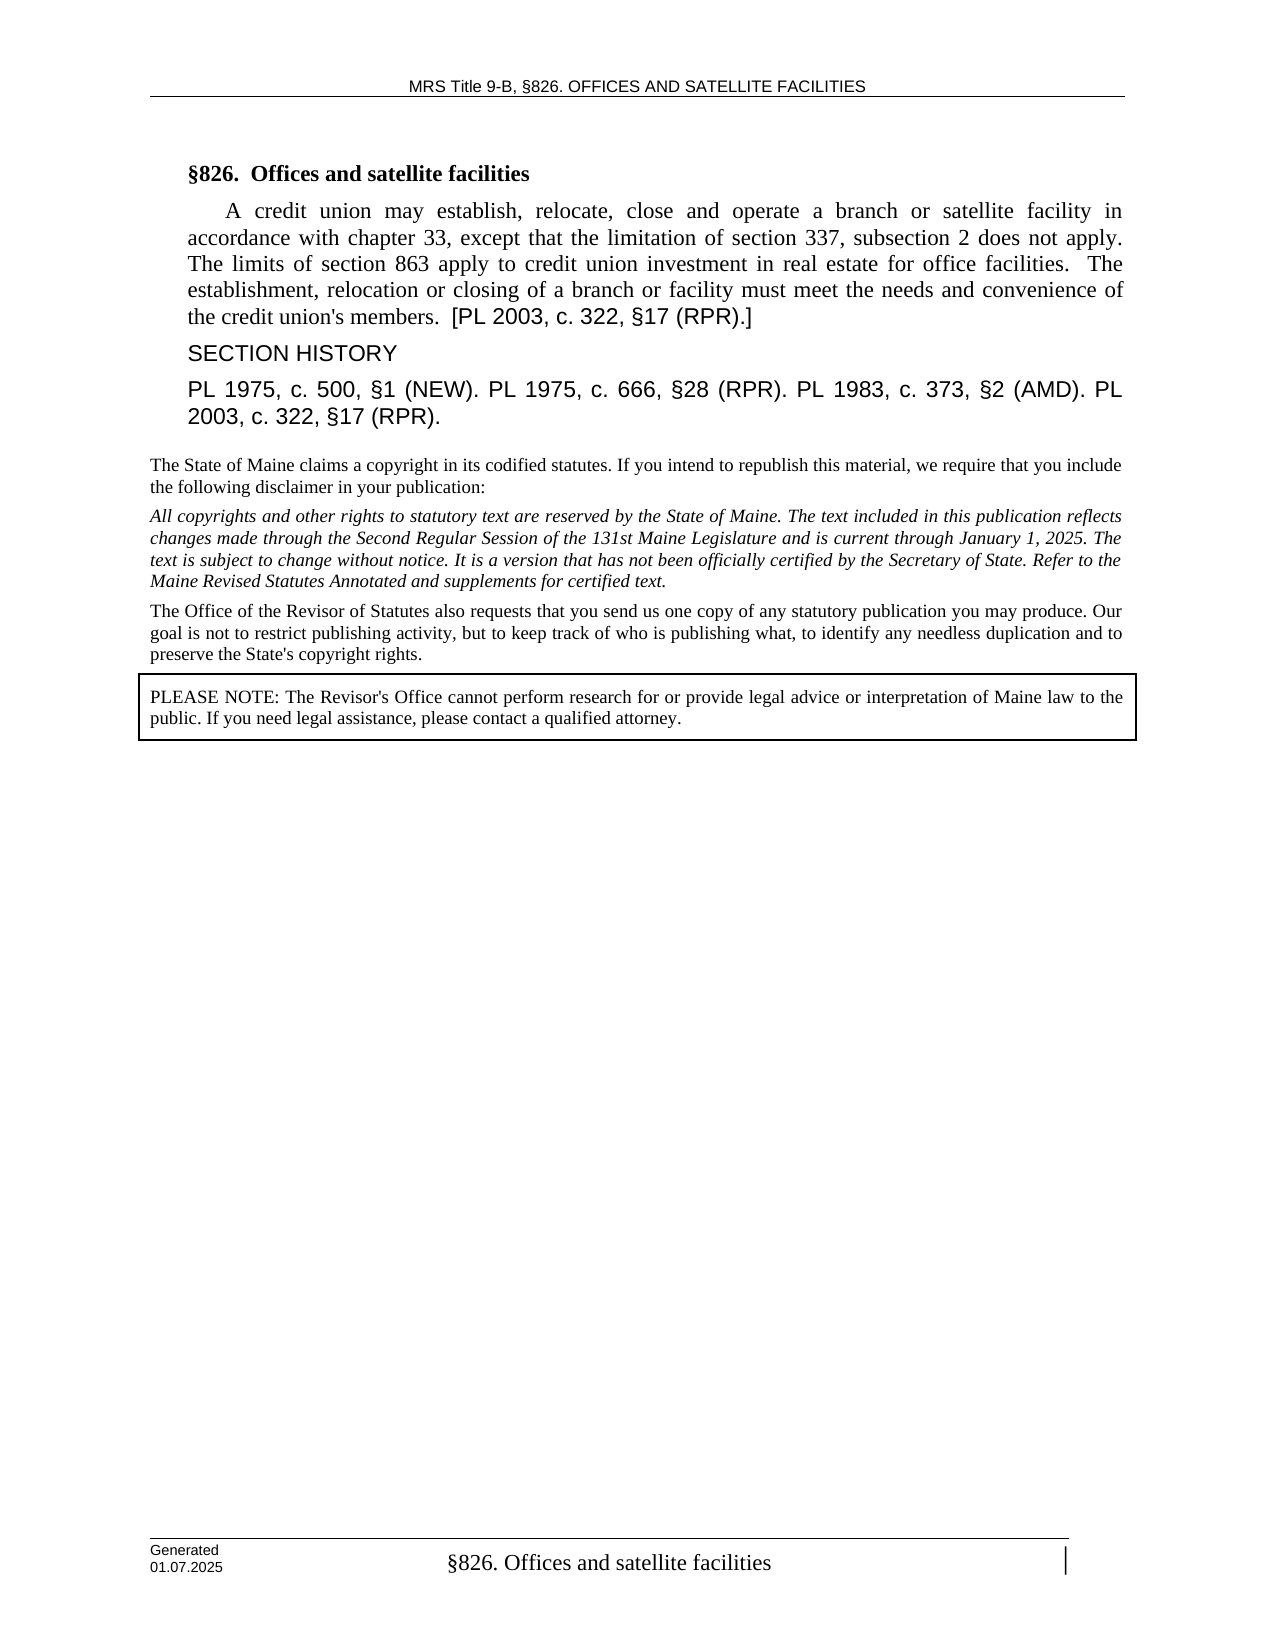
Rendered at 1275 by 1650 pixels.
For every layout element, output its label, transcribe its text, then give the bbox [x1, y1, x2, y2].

text The State of Maine claims a copyright in its codified statutes. If you intend to republish this material, we require that you include the following disclaimer in your publication: [150, 454, 1125, 497]
text PLEASE NOTE: The Revisor's Office cannot perform research for or provide legal advice or interpretation of Maine law to the public. If you need legal assistance, please contact a qualified attorney. [140, 675, 1135, 739]
text A credit union may establish, relocate, close and operate a branch or satellite facility in accordance with chapter 33, except that the limitation of section 337, subsection 2 does not apply. The limits of section 863 apply to credit union investment in real estate for office facilities. The establishment, relocation or closing of a branch or facility must meet the needs and convenience of the credit union's members. [PL 2003, c. 322, §17 (RPR).] [187, 197, 1125, 329]
text The Office of the Revisor of Statutes also requests that you send us one copy of any statutory publication you may produce. Our goal is not to restrict publishing activity, but to keep track of who is publishing what, to identify any needless duplication and to preserve the State's copyright rights. [150, 600, 1125, 665]
text PL 1975, c. 500, §1 (NEW). PL 1975, c. 666, §28 (RPR). PL 1983, c. 373, §2 (AMD). PL 2003, c. 322, §17 (RPR). [187, 376, 1125, 429]
text All copyrights and other rights to statutory text are reserved by the State of Maine. The text included in this publication reflects changes made through the Second Regular Session of the 131st Maine Legislature and is current through January 1, 2025 . The text is subject to change without notice. It is a version that has not been officially certified by the Secretary of State. Refer to the Maine Revised Statutes Annotated and supplements for certified text. [150, 505, 1125, 592]
text SECTION HISTORY [187, 339, 1125, 366]
text §826. Offices and satellite facilities [187, 160, 1125, 187]
